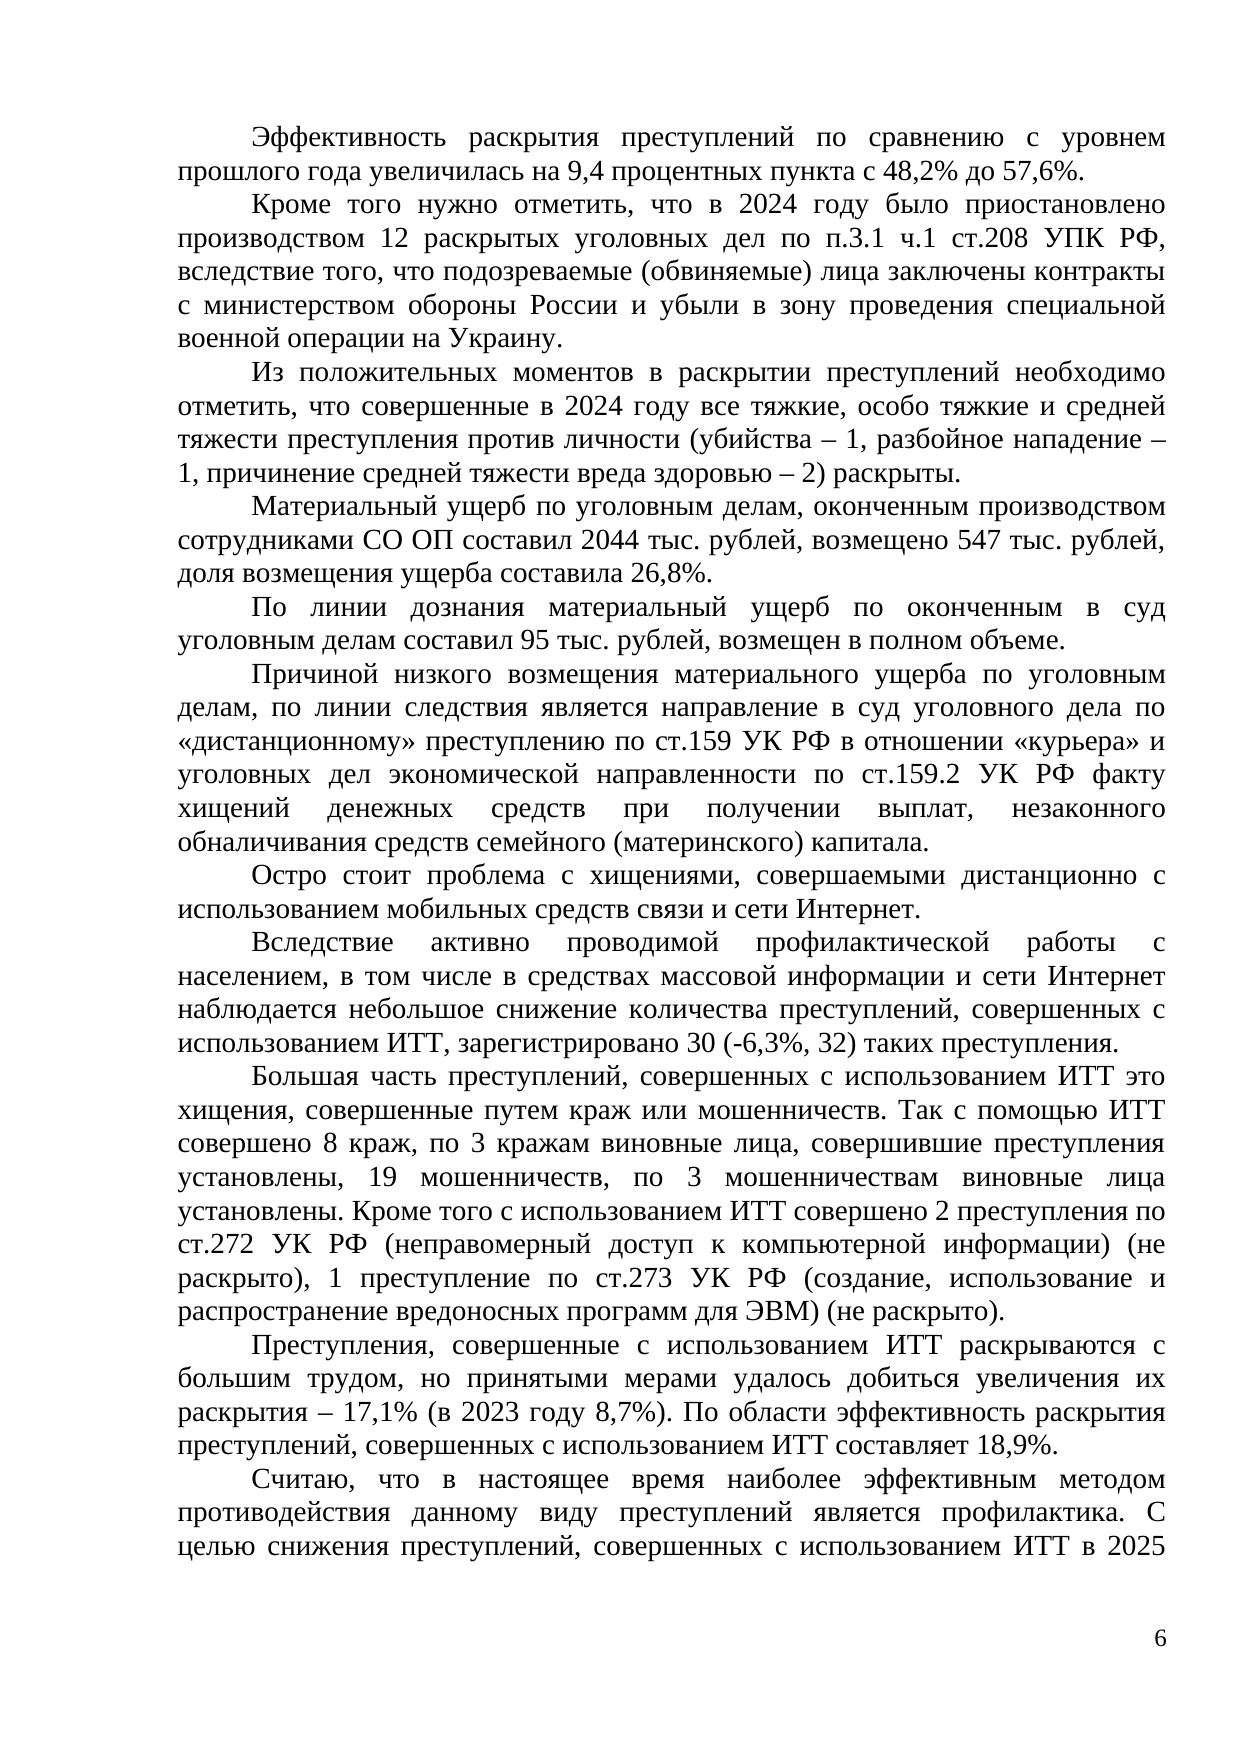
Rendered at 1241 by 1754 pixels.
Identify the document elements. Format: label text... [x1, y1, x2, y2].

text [177, 1460, 1167, 1593]
text По линии дознания материальный ущерб по оконченным в суд уголовным делам составил 95 тыс. рублей, возмещен в полном объеме. [177, 589, 1167, 656]
text Материальный ущерб по уголовным делам, оконченным производством сотрудниками СО ОП составил 2044 тыс. рублей, возмещено 547 тыс. рублей, доля возмещения ущерба составила 26,8%. [177, 488, 1167, 589]
text Преступления, совершенные с использованием ИТТ раскрываются с большим трудом, но принятыми мерами удалось добиться увеличения их раскрытия – 17,1% (в 2023 году 8,7%). По области эффективность раскрытия преступлений, совершенных с использованием ИТТ составляет 18,9%. [177, 1327, 1167, 1460]
text Эффективность раскрытия преступлений по сравнению с уровнем прошлого года увеличилась на 9,4 процентных пункта с 48,2% до 57,6%. [177, 119, 1167, 186]
text Остро стоит проблема с хищениями, совершаемыми дистанционно с использованием мобильных средств связи и сети Интернет. [177, 857, 1167, 924]
text Вследствие активно проводимой профилактической работы с населением, в том числе в средствах массовой информации и сети Интернет наблюдается небольшое снижение количества преступлений, совершенных с использованием ИТТ, зарегистрировано 30 (-6,3%, 32) таких преступления. [177, 924, 1167, 1058]
text Причиной низкого возмещения материального ущерба по уголовным делам, по линии следствия является направление в суд уголовного дела по «дистанционному» преступлению по ст.159 УК РФ в отношении «курьера» и уголовных дел экономической направленности по ст.159.2 УК РФ факту хищений денежных средств при получении выплат, незаконного обналичивания средств семейного (материнского) капитала. [177, 656, 1167, 857]
text Кроме того нужно отметить, что в 2024 году было приостановлено производством 12 раскрытых уголовных дел по п.3.1 ч.1 ст.208 УПК РФ, вследствие того, что подозреваемые (обвиняемые) лица заключены контракты с министерством обороны России и убыли в зону проведения специальной военной операции на Украину. [177, 186, 1167, 354]
text Из положительных моментов в раскрытии преступлений необходимо отметить, что совершенные в 2024 году все тяжкие, особо тяжкие и средней тяжести преступления против личности (убийства – 1, разбойное нападение – 1, причинение средней тяжести вреда здоровью – 2) раскрыты. [177, 354, 1167, 488]
text Большая часть преступлений, совершенных с использованием ИТТ это хищения, совершенные путем краж или мошенничеств. Так с помощью ИТТ совершено 8 краж, по 3 кражам виновные лица, совершившие преступления установлены, 19 мошенничеств, по 3 мошенничествам виновные лица установлены. Кроме того с использованием ИТТ совершено 2 преступления по ст.272 УК РФ (неправомерный доступ к компьютерной информации) (не раскрыто), 1 преступление по ст.273 УК РФ (создание, использование и распространение вредоносных программ для ЭВМ) (не раскрыто). [177, 1058, 1167, 1327]
